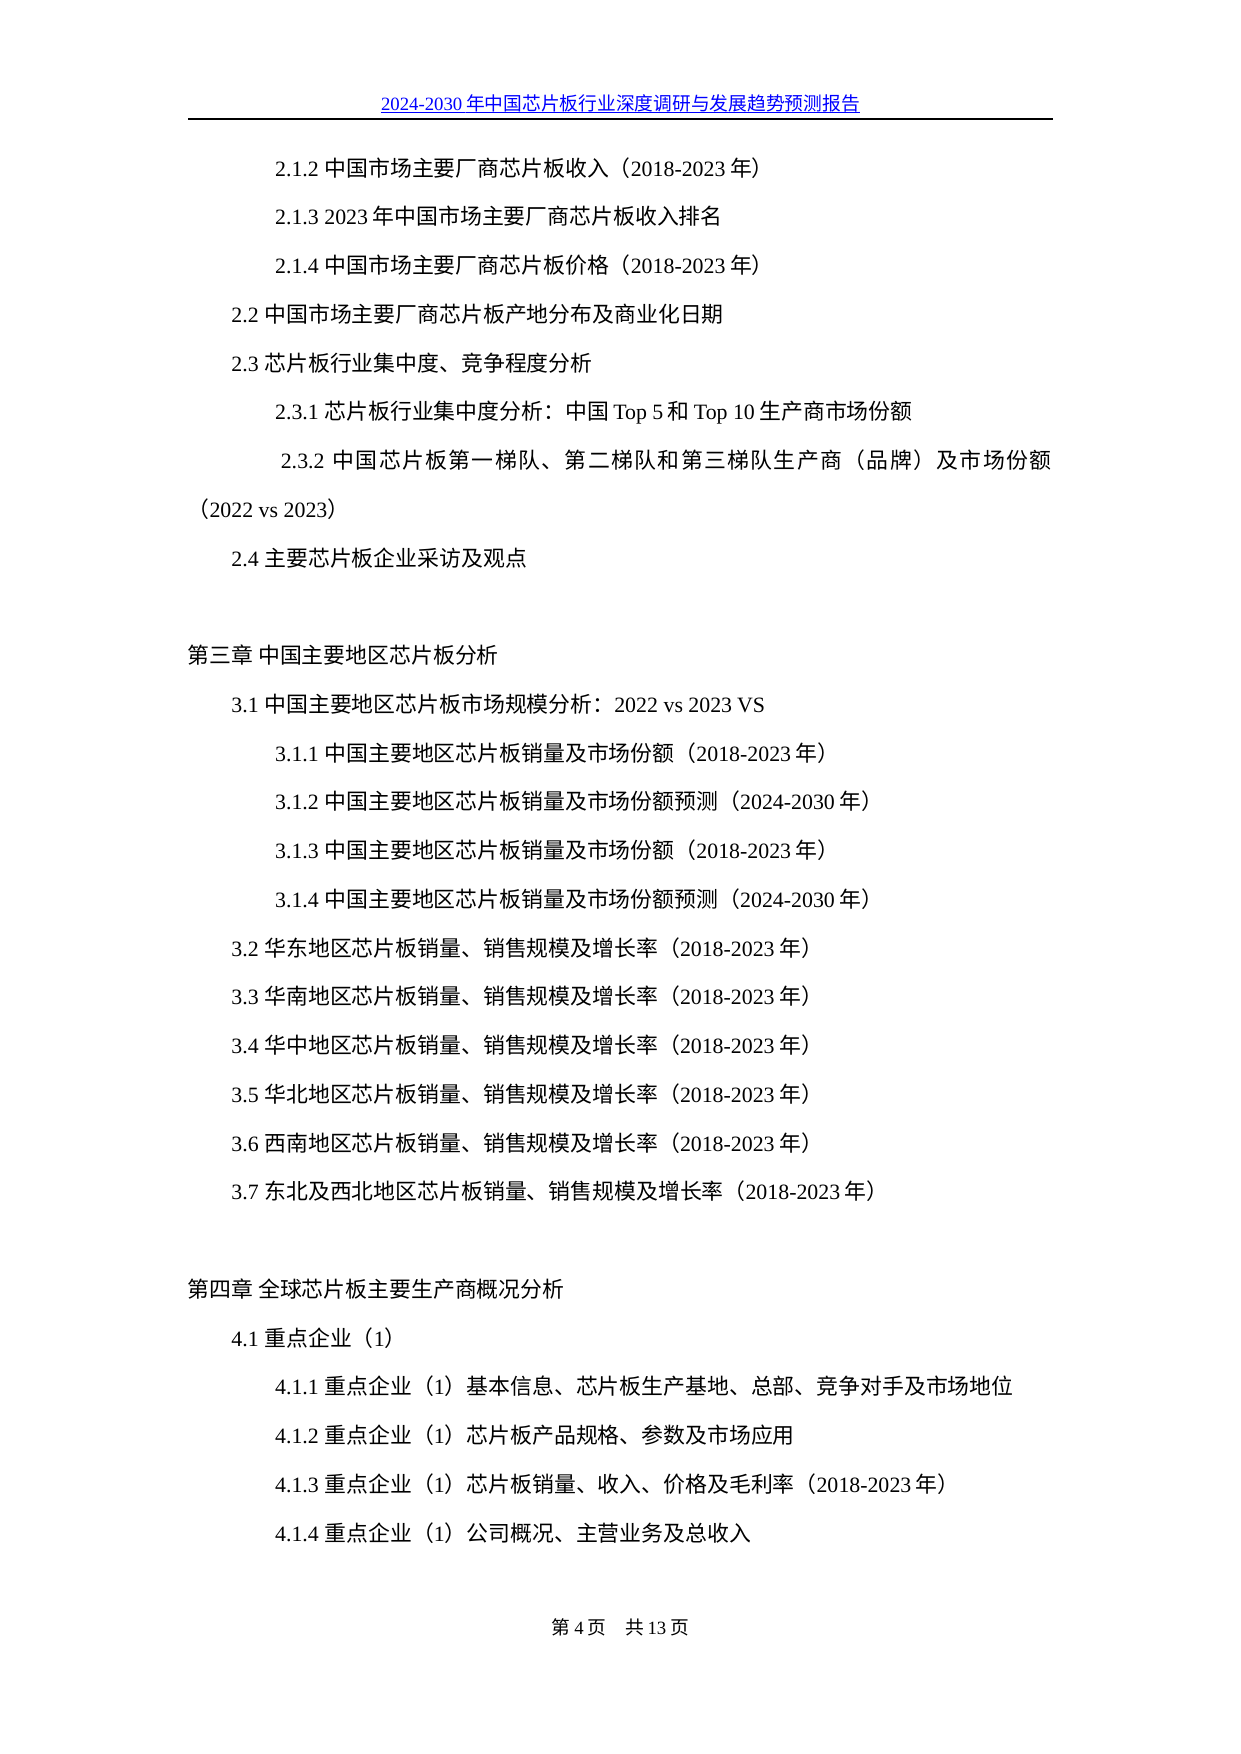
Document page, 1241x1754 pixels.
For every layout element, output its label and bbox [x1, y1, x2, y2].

text [187, 150, 1053, 1548]
